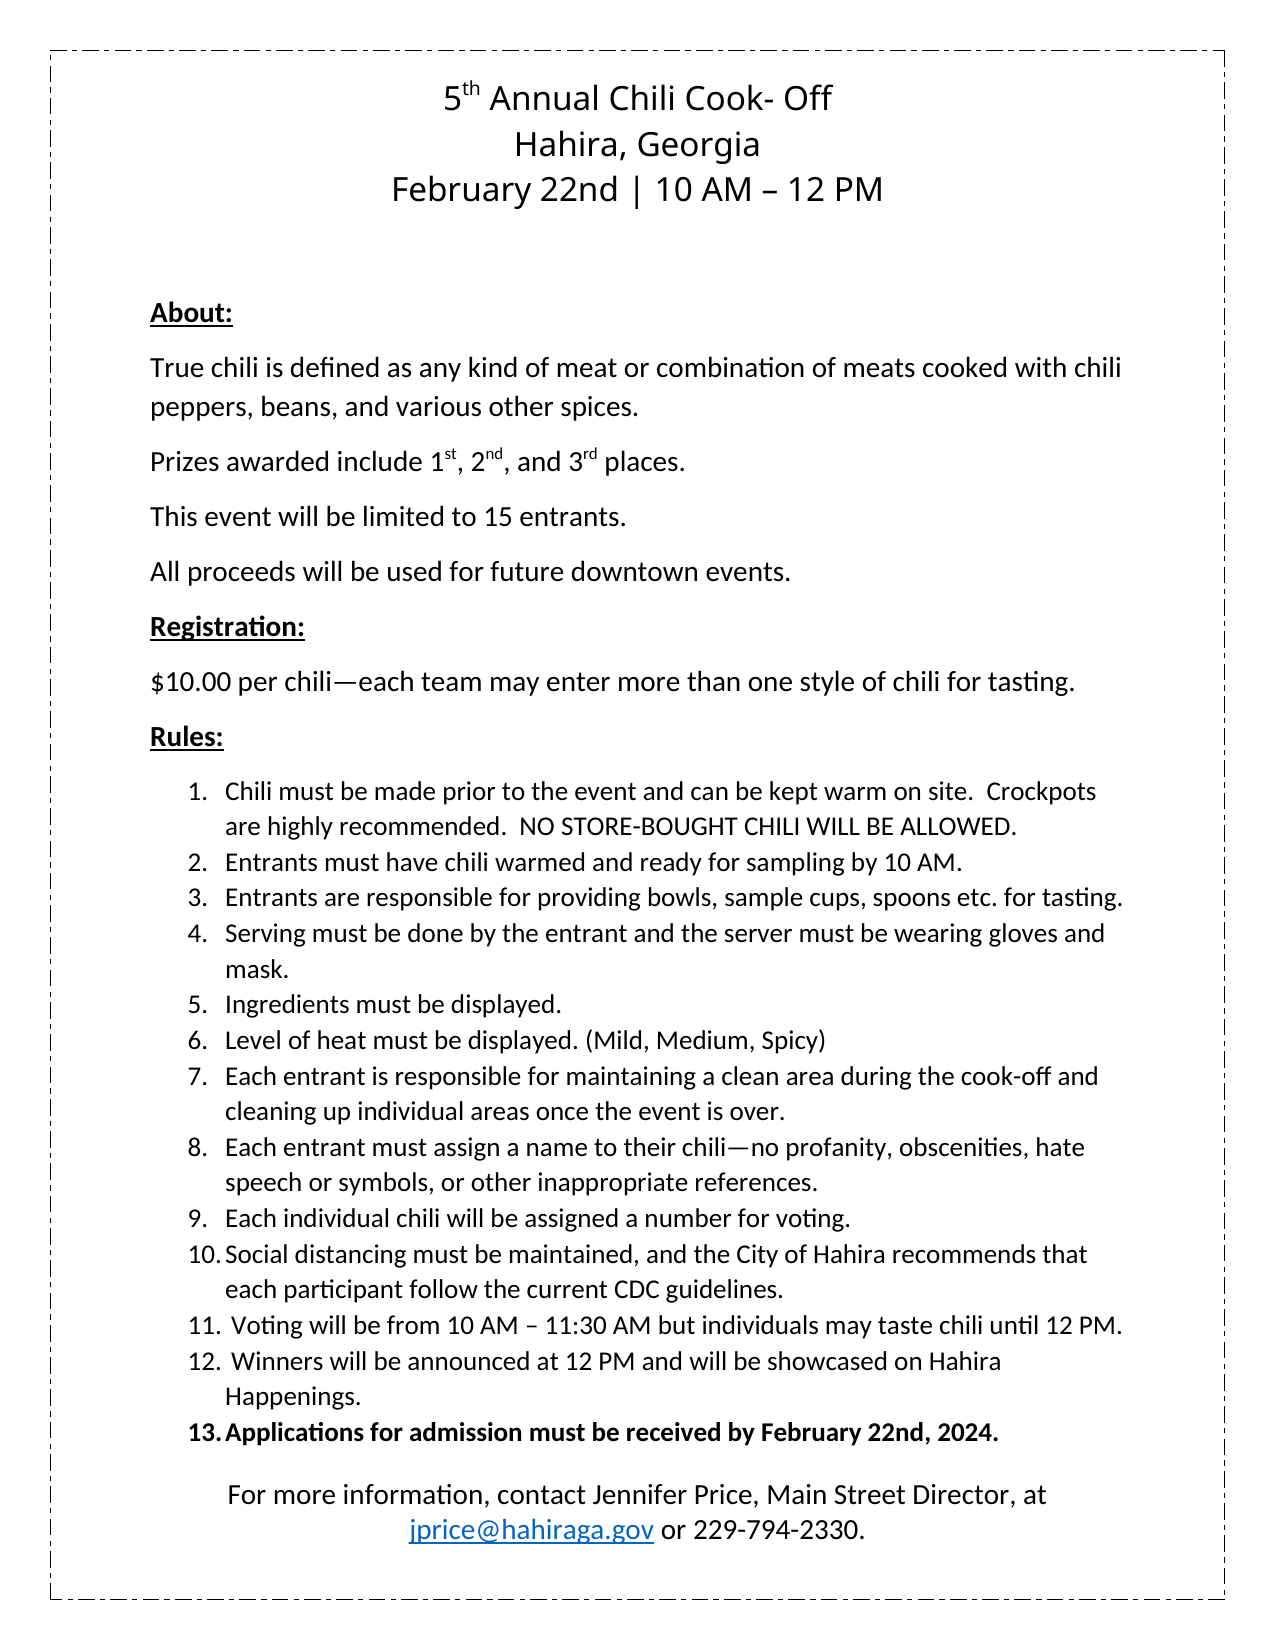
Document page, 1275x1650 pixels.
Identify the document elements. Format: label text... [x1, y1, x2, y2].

text True chili is defined as any kind of meat or combination of meats cooked with chili peppers, beans, and various other spices. [150, 349, 1125, 423]
list Winners will be announced at 12 PM and will be showcased on Hahira Happenings. [187, 1344, 1125, 1412]
list Level of heat must be displayed. (Mild, Medium, Spicy) [187, 1023, 1125, 1056]
list Entrants must have chili warmed and ready for sampling by 10 AM. [187, 845, 1125, 878]
list Applications for admission must be received by February 22nd, 2024. [187, 1415, 1125, 1448]
text About: [150, 294, 1125, 330]
list Voting will be from 10 AM – 11:30 AM but individuals may taste chili until 12 PM. [187, 1308, 1125, 1341]
text This event will be limited to 15 entrants. [150, 498, 1125, 534]
list Chili must be made prior to the event and can be kept warm on site. Crockpots are highly recommended. NO STORE-BOUGHT CHILI WILL BE ALLOWED. [187, 774, 1125, 842]
text Prizes awarded include 1st, 2nd, and 3rd places. [150, 443, 1125, 479]
list Each individual chili will be assigned a number for voting. [187, 1201, 1125, 1234]
text $10.00 per chili—each team may enter more than one style of chili for tasting. [150, 663, 1125, 699]
text Rules: [150, 718, 1125, 754]
text All proceeds will be used for future downtown events. [150, 553, 1125, 589]
list Social distancing must be maintained, and the City of Hahira recommends that each participant follow the current CDC guidelines. [187, 1237, 1125, 1305]
list Serving must be done by the entrant and the server must be wearing gloves and mask. [187, 916, 1125, 985]
text Registration: [150, 608, 1125, 644]
list Each entrant must assign a name to their chili—no profanity, obscenities, hate speech or symbols, or other inappropriate references. [187, 1130, 1125, 1198]
list Entrants are responsible for providing bowls, sample cups, spoons etc. for tasting. [187, 881, 1125, 913]
list Each entrant is responsible for maintaining a clean area during the cook-off and cleaning up individual areas once the event is over. [187, 1059, 1125, 1127]
list Ingredients must be displayed. [187, 987, 1125, 1020]
